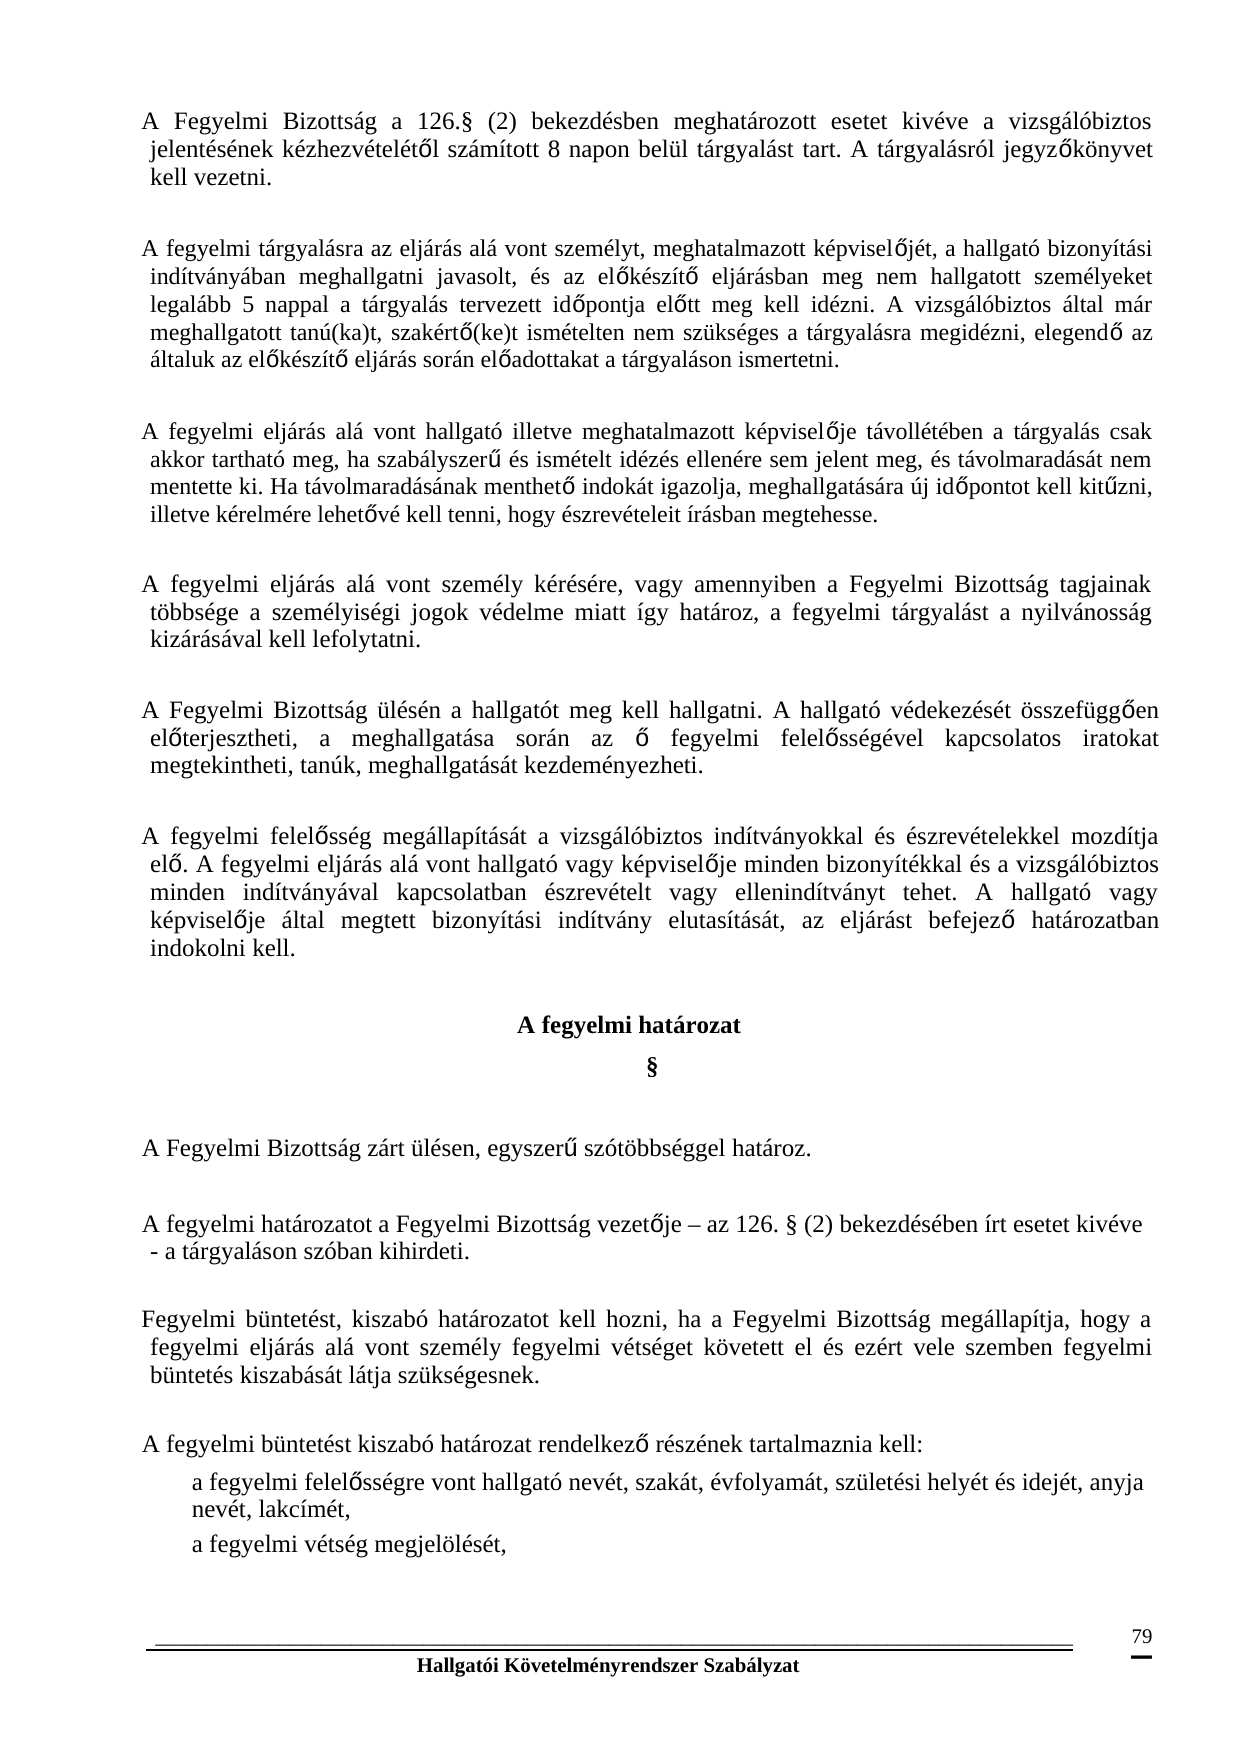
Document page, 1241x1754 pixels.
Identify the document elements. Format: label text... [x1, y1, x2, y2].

text Hallgatói Követelményrendszer Szabályzat [417, 1653, 1159, 1677]
text A Fegyelmi Bizottság ülésén a hallgatót meg kell hallgatni. A hallgató védekezését összefüggően előterjesztheti, a meghallgatása során az ő fegyelmi felelősségével kapcsolatos iratokat megtekintheti, tanúk, meghallgatását kezdeményezheti. [141, 696, 1159, 779]
text A fegyelmi határozatot a Fegyelmi Bizottság vezetője – az 126. § (2) bekezdésében írt esetet kivéve [142, 1209, 1159, 1238]
text A fegyelmi eljárás alá vont hallgató illetve meghatalmazott képviselője távollétében a tárgyalás csak akkor tartható meg, ha szabályszerű és ismételt idézés ellenére sem jelent meg, és távolmaradását nem mentette ki. Ha távolmaradásának menthető indokát igazolja, meghallgatására új időpontot kell kitűzni, illetve kérelmére lehetővé kell tenni, hogy észrevételeit írásban megtehesse. [141, 417, 1153, 528]
text a fegyelmi felelősségre vont hallgató nevét, szakát, évfolyamát, születési helyét és idejét, anyja nevét, lakcímét, [192, 1468, 1144, 1523]
text A Fegyelmi Bizottság zárt ülésen, egyszerű szótöbbséggel határoz. [142, 1133, 1159, 1161]
text Fegyelmi büntetést, kiszabó határozatot kell hozni, ha a Fegyelmi Bizottság megállapítja, hogy a fegyelmi eljárás alá vont személy fegyelmi vétséget követett el és ezért vele szemben fegyelmi büntetés kiszabását látja szükségesnek. [141, 1306, 1153, 1389]
text A fegyelmi eljárás alá vont személy kérésére, vagy amennyiben a Fegyelmi Bizottság tagjainak többsége a személyiségi jogok védelme miatt így határoz, a fegyelmi tárgyalást a nyilvánosság kizárásával kell lefolytatni. [141, 570, 1153, 653]
text A fegyelmi büntetést kiszabó határozat rendelkező részének tartalmaznia kell: [142, 1429, 1159, 1458]
text A Fegyelmi Bizottság a 126.§ (2) bekezdésben meghatározott esetet kivéve a vizsgálóbiztos jelentésének kézhezvételétől számított 8 napon belül tárgyalást tart. A tárgyalásról jegyzőkönyvet kell vezetni. [141, 108, 1153, 191]
table_header _________________________________________________________________________________________ [146, 1625, 1073, 1648]
text A fegyelmi tárgyalásra az eljárás alá vont személyt, meghatalmazott képviselőjét, a hallgató bizonyítási indítványában meghallgatni javasolt, és az előkészítő eljárásban meg nem hallgatott személyeket legalább 5 nappal a tárgyalás tervezett időpontja előtt meg kell idézni. A vizsgálóbiztos által már meghallgatott tanú(ka)t, szakértő(ke)t ismételten nem szükséges a tárgyalásra megidézni, elegendő az általuk az előkészítő eljárás során előadottakat a tárgyaláson ismertetni. [141, 234, 1153, 373]
table_header 79 [1073, 1625, 1152, 1648]
list a tárgyaláson szóban kihirdeti. [150, 1238, 1159, 1265]
list fegyelmi határozat [517, 1010, 1159, 1038]
text § [646, 1051, 1159, 1079]
text a fegyelmi vétség megjelölését, [192, 1529, 1159, 1558]
text A fegyelmi felelősség megállapítását a vizsgálóbiztos indítványokkal és észrevételekkel mozdítja elő. A fegyelmi eljárás alá vont hallgató vagy képviselője minden bizonyítékkal és a vizsgálóbiztos minden indítványával kapcsolatban észrevételt vagy ellenindítványt tehet. A hallgató vagy képviselője által megtett bizonyítási indítvány elutasítását, az eljárást befejező határozatban indokolni kell. [141, 822, 1159, 962]
